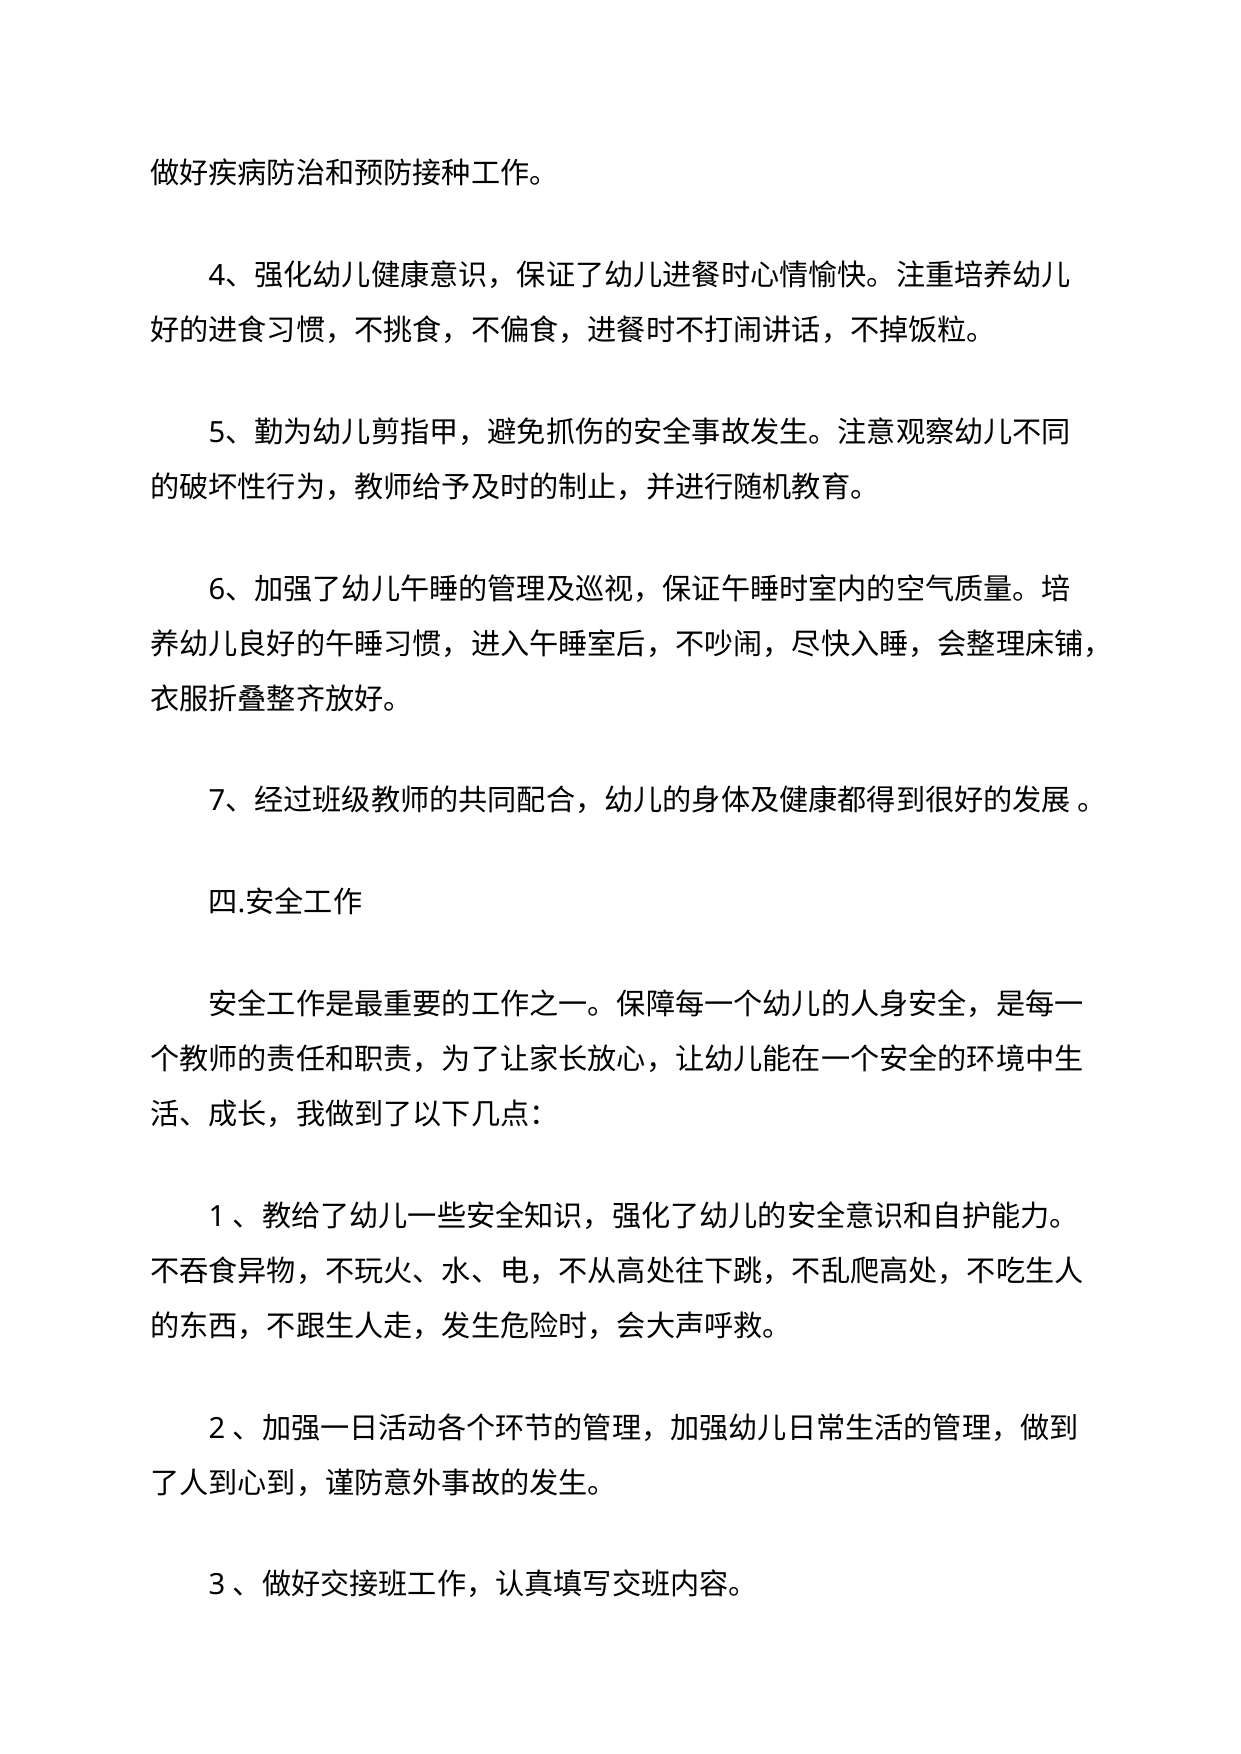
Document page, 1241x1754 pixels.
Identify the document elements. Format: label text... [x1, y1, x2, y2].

text 1 、教给了幼儿一些安全知识，强化了幼儿的安全意识和自护能力。不吞食异物，不玩火、水、电，不从高处往下跳，不乱爬高处，不吃生人的东西，不跟生人走，发生危险时，会大声呼救。 [150, 1192, 1090, 1345]
text 2 、加强一日活动各个环节的管理，加强幼儿日常生活的管理，做到了人到心到，谨防意外事故的发生。 [150, 1404, 1090, 1501]
text 四.安全工作 [150, 879, 1090, 921]
text 安全工作是最重要的工作之一。保障每一个幼儿的人身安全，是每一个教师的责任和职责，为了让家长放心，让幼儿能在一个安全的环境中生活、成长，我做到了以下几点： [150, 981, 1090, 1133]
text 6、加强了幼儿午睡的管理及巡视，保证午睡时室内的空气质量。培养幼儿良好的午睡习惯，进入午睡室后，不吵闹，尽快入睡，会整理床铺，衣服折叠整齐放好。 [150, 565, 1090, 717]
text 7、经过班级教师的共同配合，幼儿的身体及健康都得到很好的发展 。 [150, 777, 1090, 819]
text 4、强化幼儿健康意识，保证了幼儿进餐时心情愉快。注重培养幼儿好的进食习惯，不挑食，不偏食，进餐时不打闹讲话，不掉饭粒。 [150, 252, 1090, 349]
text 5、勤为幼儿剪指甲，避免抓伤的安全事故发生。注意观察幼儿不同的破坏性行为，教师给予及时的制止，并进行随机教育。 [150, 408, 1090, 506]
text 3 、做好交接班工作，认真填写交班内容。 [150, 1561, 1090, 1603]
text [150, 150, 1090, 192]
